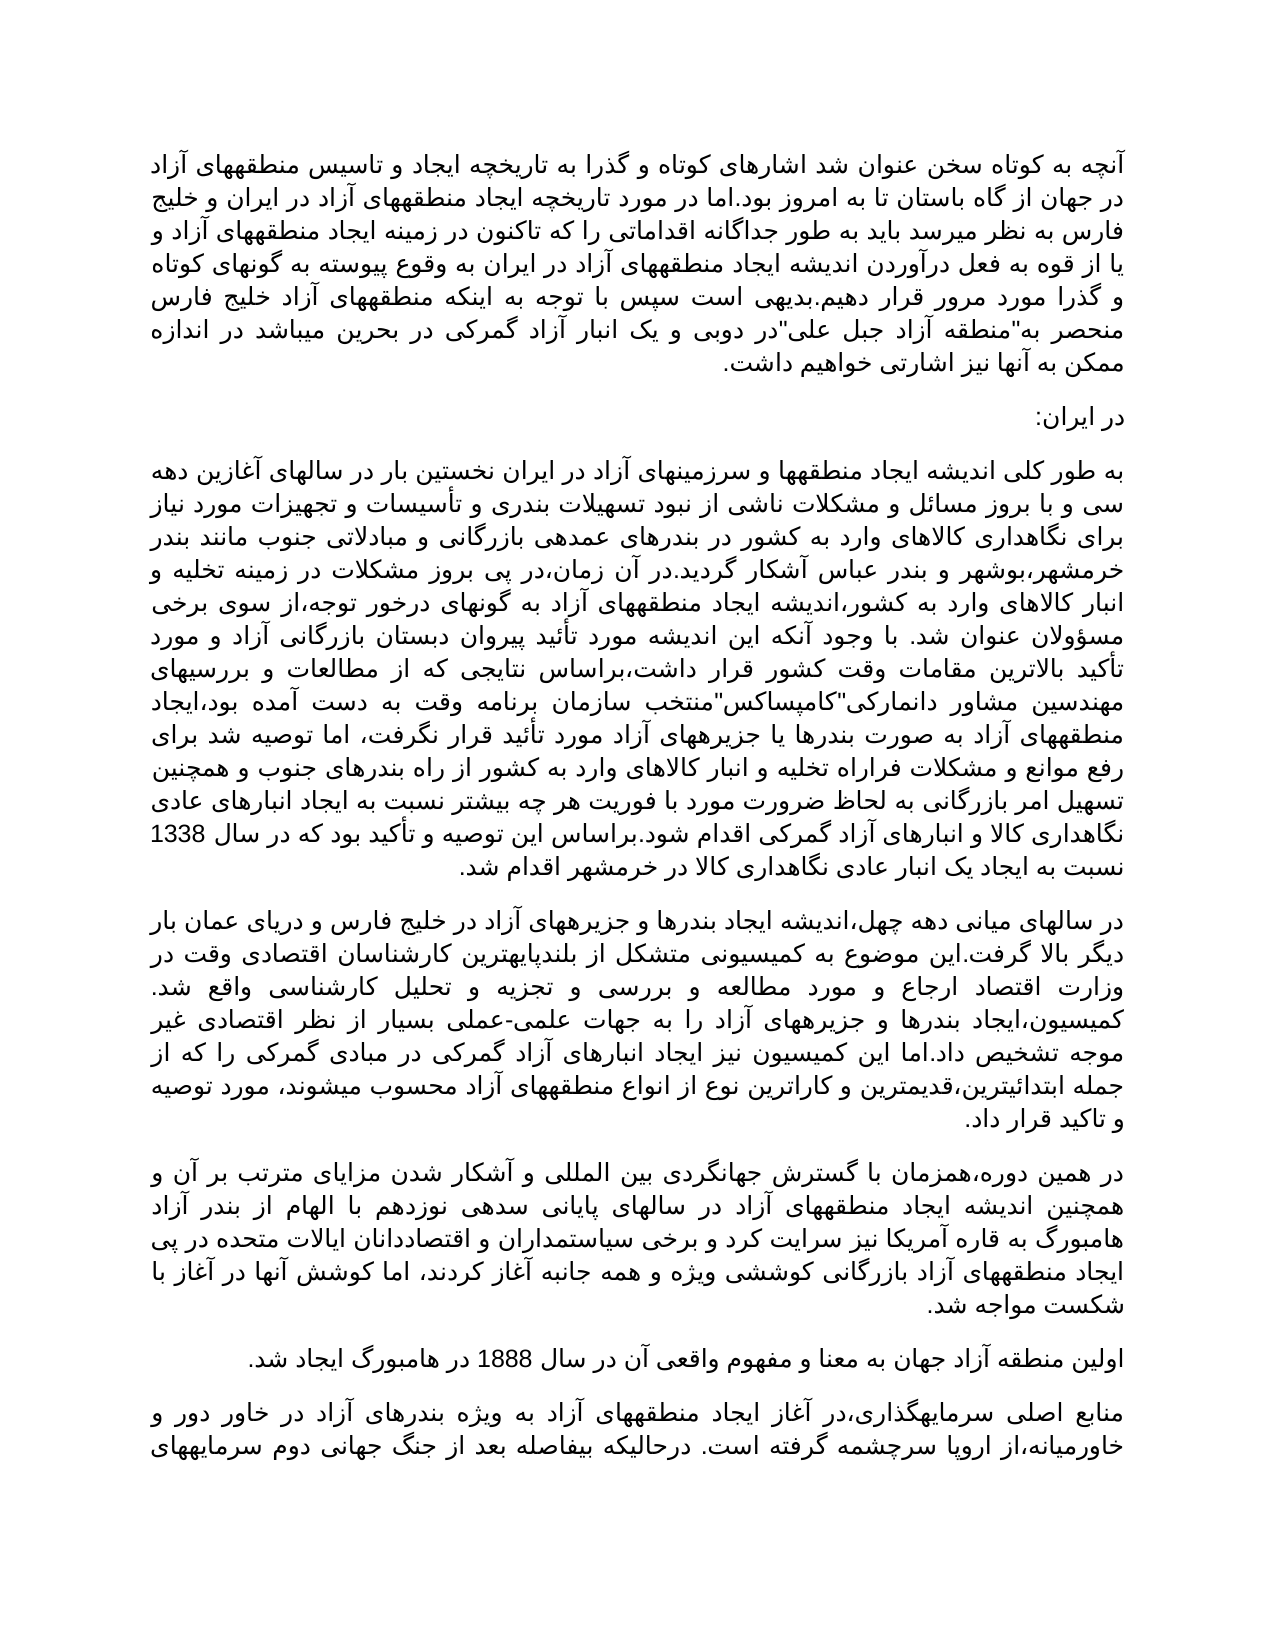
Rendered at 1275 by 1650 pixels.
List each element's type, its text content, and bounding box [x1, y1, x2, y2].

text در ایران: [150, 402, 1125, 431]
text آنچه به کوتاه سخن عنوان شد اشاره‏ای کوتاه و گذرا به‏ تاریخچه ایجاد و تاسیس منطقه‏های آزاد در جهان از گاه‏ باستان تا به امروز بود.اما در مورد تاریخچه ایجاد منطقه‏های آزاد در ایران و خلیج فارس به نظر می‏رسد باید به طور جداگانه اقداماتی را که تاکنون در زمینه ایجاد منطقه‏های آزاد و یا از قوه به فعل درآوردن اندیشه ایجاد منطقه‏های آزاد در ایران به وقوع پیوسته به گونه‏ای کوتاه و گذرا مورد مرور قرار دهیم.بدیهی است سپس با توجه به‏ اینکه منطقه‏های آزاد خلیج فارس منحصر به‏"منطقه آزاد جبل علی‏"در دوبی و یک انبار آزاد گمرکی در بحرین‏ می‏باشد در اندازه ممکن به آنها نیز اشارتی خواهیم داشت. [150, 150, 1125, 377]
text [150, 1398, 1125, 1459]
text به طور کلی اندیشه ایجاد منطقه‏ها و سرزمینهای آزاد در ایران نخستین بار در سالهای آغازین دهه سی و با بروز مسائل و مشکلات ناشی از نبود تسهیلات بندری و تأسیسات و تجهیزات مورد نیاز برای نگاهداری کالاهای‏ وارد به کشور در بندرهای عمده‏ی بازرگانی و مبادلاتی‏ جنوب مانند بندر خرمشهر،بوشهر و بندر عباس آشکار گردید.در آن زمان،در پی بروز مشکلات در زمینه تخلیه و انبار کالاهای وارد به کشور،اندیشه ایجاد منطقه‏های آزاد به گونه‏ای درخور توجه،از سوی برخی مسؤولان عنوان شد. با وجود آن‏که این اندیشه مورد تأئید پیروان دبستان‏ بازرگانی آزاد و مورد تأکید بالاترین مقامات وقت کشور قرار داشت،براساس نتایجی که از مطالعات و بررسیهای‏ مهندسین مشاور دانمارکی‏"کامپساکس‏"منتخب سازمان‏ برنامه وقت به دست آمده بود،ایجاد منطقه‏های آزاد به‏ صورت بندرها یا جزیره‏های آزاد مورد تأئید قرار نگرفت، اما توصیه شد برای رفع موانع و مشکلات فراراه تخلیه و انبار کالاهای وارد به کشور از راه بندرهای جنوب و همچنین تسهیل امر بازرگانی به لحاظ ضرورت مورد با فوریت هر چه بیشتر نسبت به ایجاد انبارهای عادی‏ نگاهداری کالا و انبارهای آزاد گمرکی اقدام شود.براساس‏ این توصیه و تأکید بود که در سال 1338 نسبت به ایجاد یک انبار عادی نگاهداری کالا در خرمشهر اقدام شد. [150, 456, 1125, 881]
text اولین منطقه آزاد جهان به معنا و مفهوم واقعی آن‏ در سال 1888 در هامبورگ ایجاد شد. [150, 1344, 1125, 1373]
text در سالهای میانی دهه چهل،اندیشه ایجاد بندرها و جزیره‏های آزاد در خلیج فارس و دریای عمان بار دیگر بالا گرفت.این موضوع به کمیسیونی متشکل از بلندپایه‏ترین‏ کارشناسان اقتصادی وقت در وزارت اقتصاد ارجاع و مورد مطالعه و بررسی و تجزیه و تحلیل کارشناسی واقع شد. کمیسیون،ایجاد بندرها و جزیره‏های آزاد را به جهات‏ علمی-عملی بسیار از نظر اقتصادی غیر موجه تشخیص‏ داد.اما این کمیسیون نیز ایجاد انبارهای آزاد گمرکی‏ در مبادی گمرکی را که از جمله ابتدائی‏ترین،قدیمترین و کاراترین نوع از انواع منطقه‏های آزاد محسوب می‏شوند، مورد توصیه و تاکید قرار داد. [150, 906, 1125, 1133]
text در همین دوره،همزمان با گسترش جهانگردی‏ بین المللی و آشکار شدن مزایای مترتب بر آن و همچنین‏ اندیشه ایجاد منطقه‏های آزاد در سال‏های پایانی‏ سده‏ی نوزدهم با الهام از بندر آزاد هامبورگ به قاره‏ آمریکا نیز سرایت کرد و برخی سیاستمداران و اقتصاددانان ایالات متحده در پی ایجاد منطقه‏های‏ آزاد بازرگانی کوششی ویژه و همه جانبه آغاز کردند، اما کوشش آنها در آغاز با شکست مواجه شد. [150, 1158, 1125, 1319]
